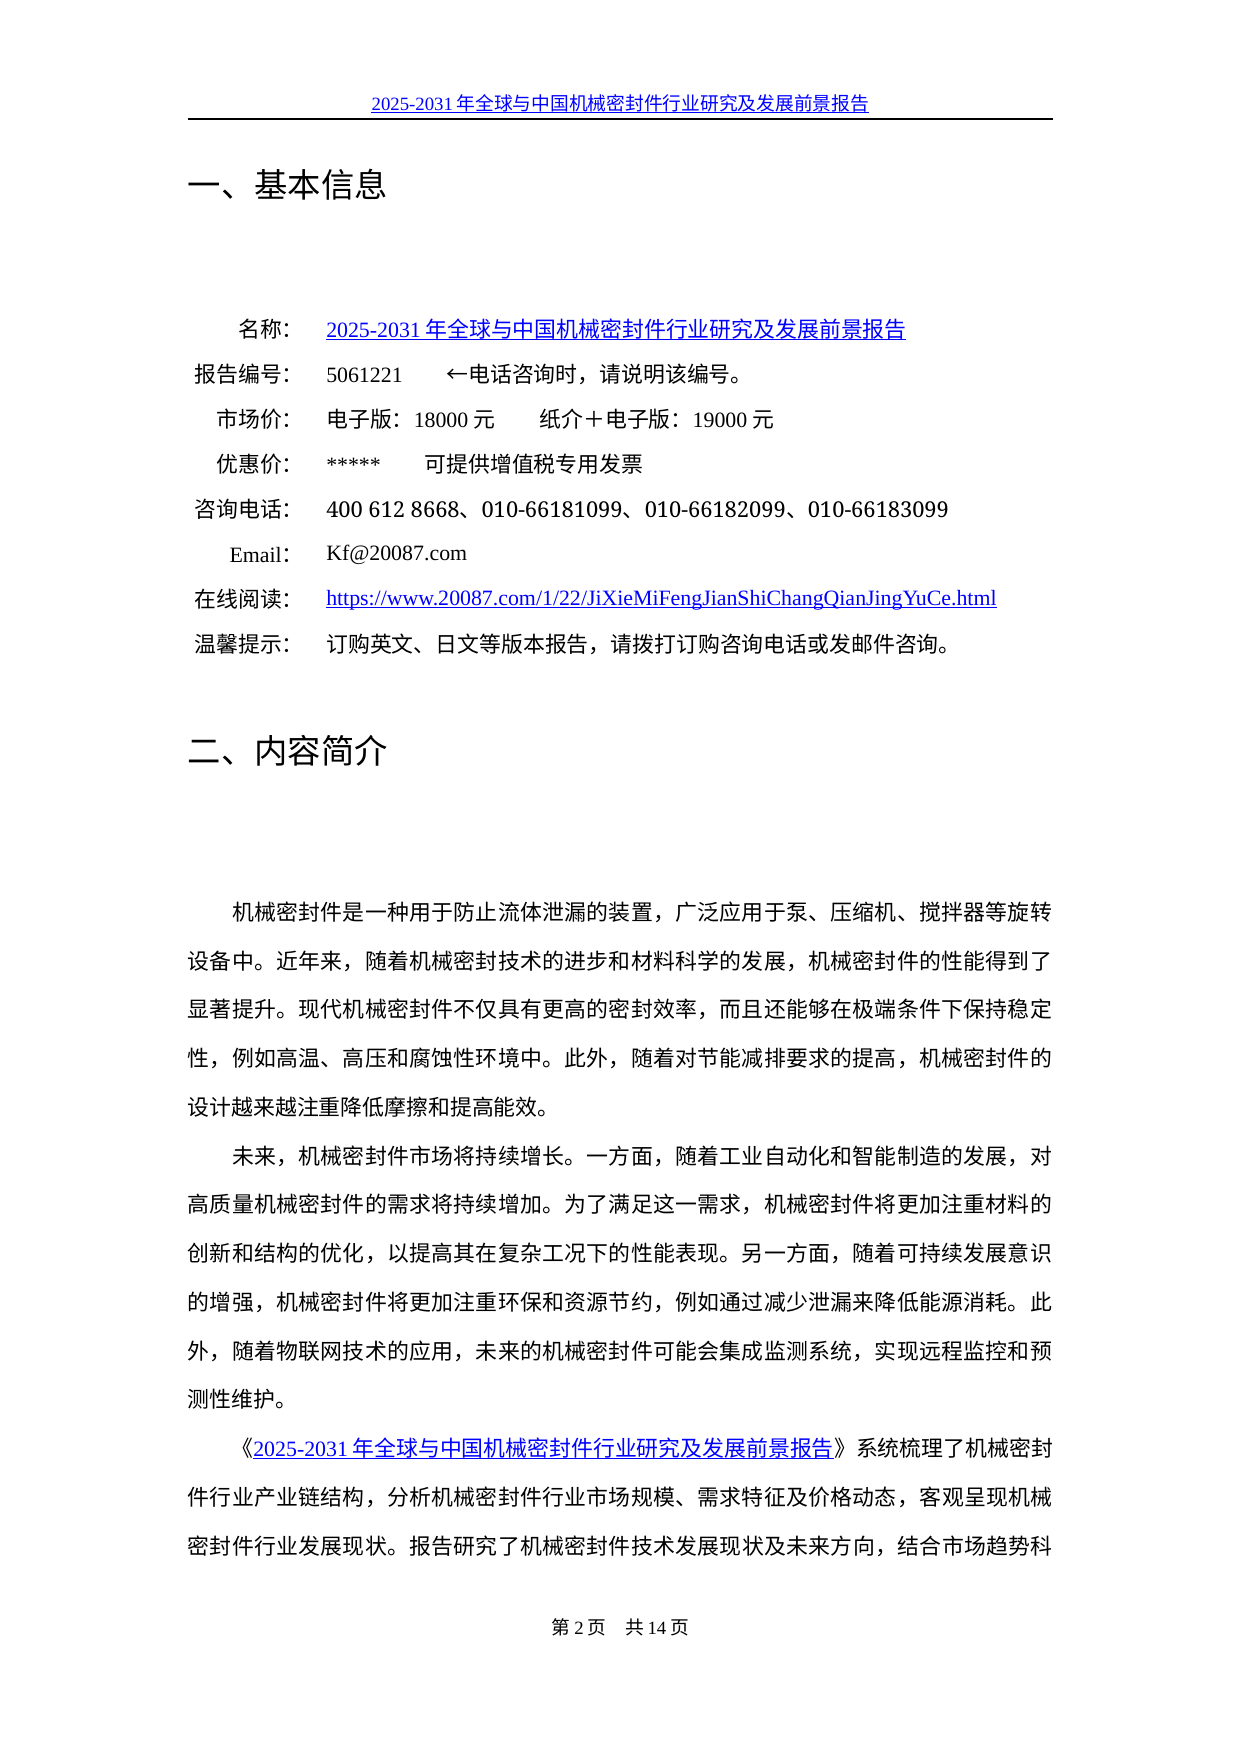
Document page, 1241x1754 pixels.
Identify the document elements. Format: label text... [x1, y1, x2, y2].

table_cell 5061221 ←电话咨询时，请说明该编号。 [315, 357, 1073, 402]
table_cell 订购英文、日文等版本报告，请拨打订购咨询电话或发邮件咨询。 [315, 627, 1073, 672]
table_cell 优惠价： [167, 447, 315, 492]
table_cell [315, 582, 1073, 627]
table_cell Kf@20087.com [315, 537, 1073, 582]
table_cell Email： [167, 537, 315, 582]
title 二、内容简介 [187, 717, 1053, 782]
table_cell ***** 可提供增值税专用发票 [315, 447, 1073, 492]
title 一、基本信息 [187, 150, 1053, 215]
table_cell 温馨提示： [167, 627, 315, 672]
table_cell 报告编号： [167, 357, 315, 402]
table_header 名称： [167, 312, 315, 357]
table_cell 市场价： [167, 402, 315, 447]
table_cell 400 612 8668、010-66181099、010-66182099、010-66183099 [315, 492, 1073, 537]
table_cell 咨询电话： [167, 492, 315, 537]
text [187, 894, 1053, 1561]
table_cell 在线阅读： [167, 582, 315, 627]
table_header 2025-2031年全球与中国机械密封件行业研究及发展前景报告 [315, 312, 1073, 357]
table_cell 电子版：18000 元 纸介＋电子版：19000 元 [315, 402, 1073, 447]
